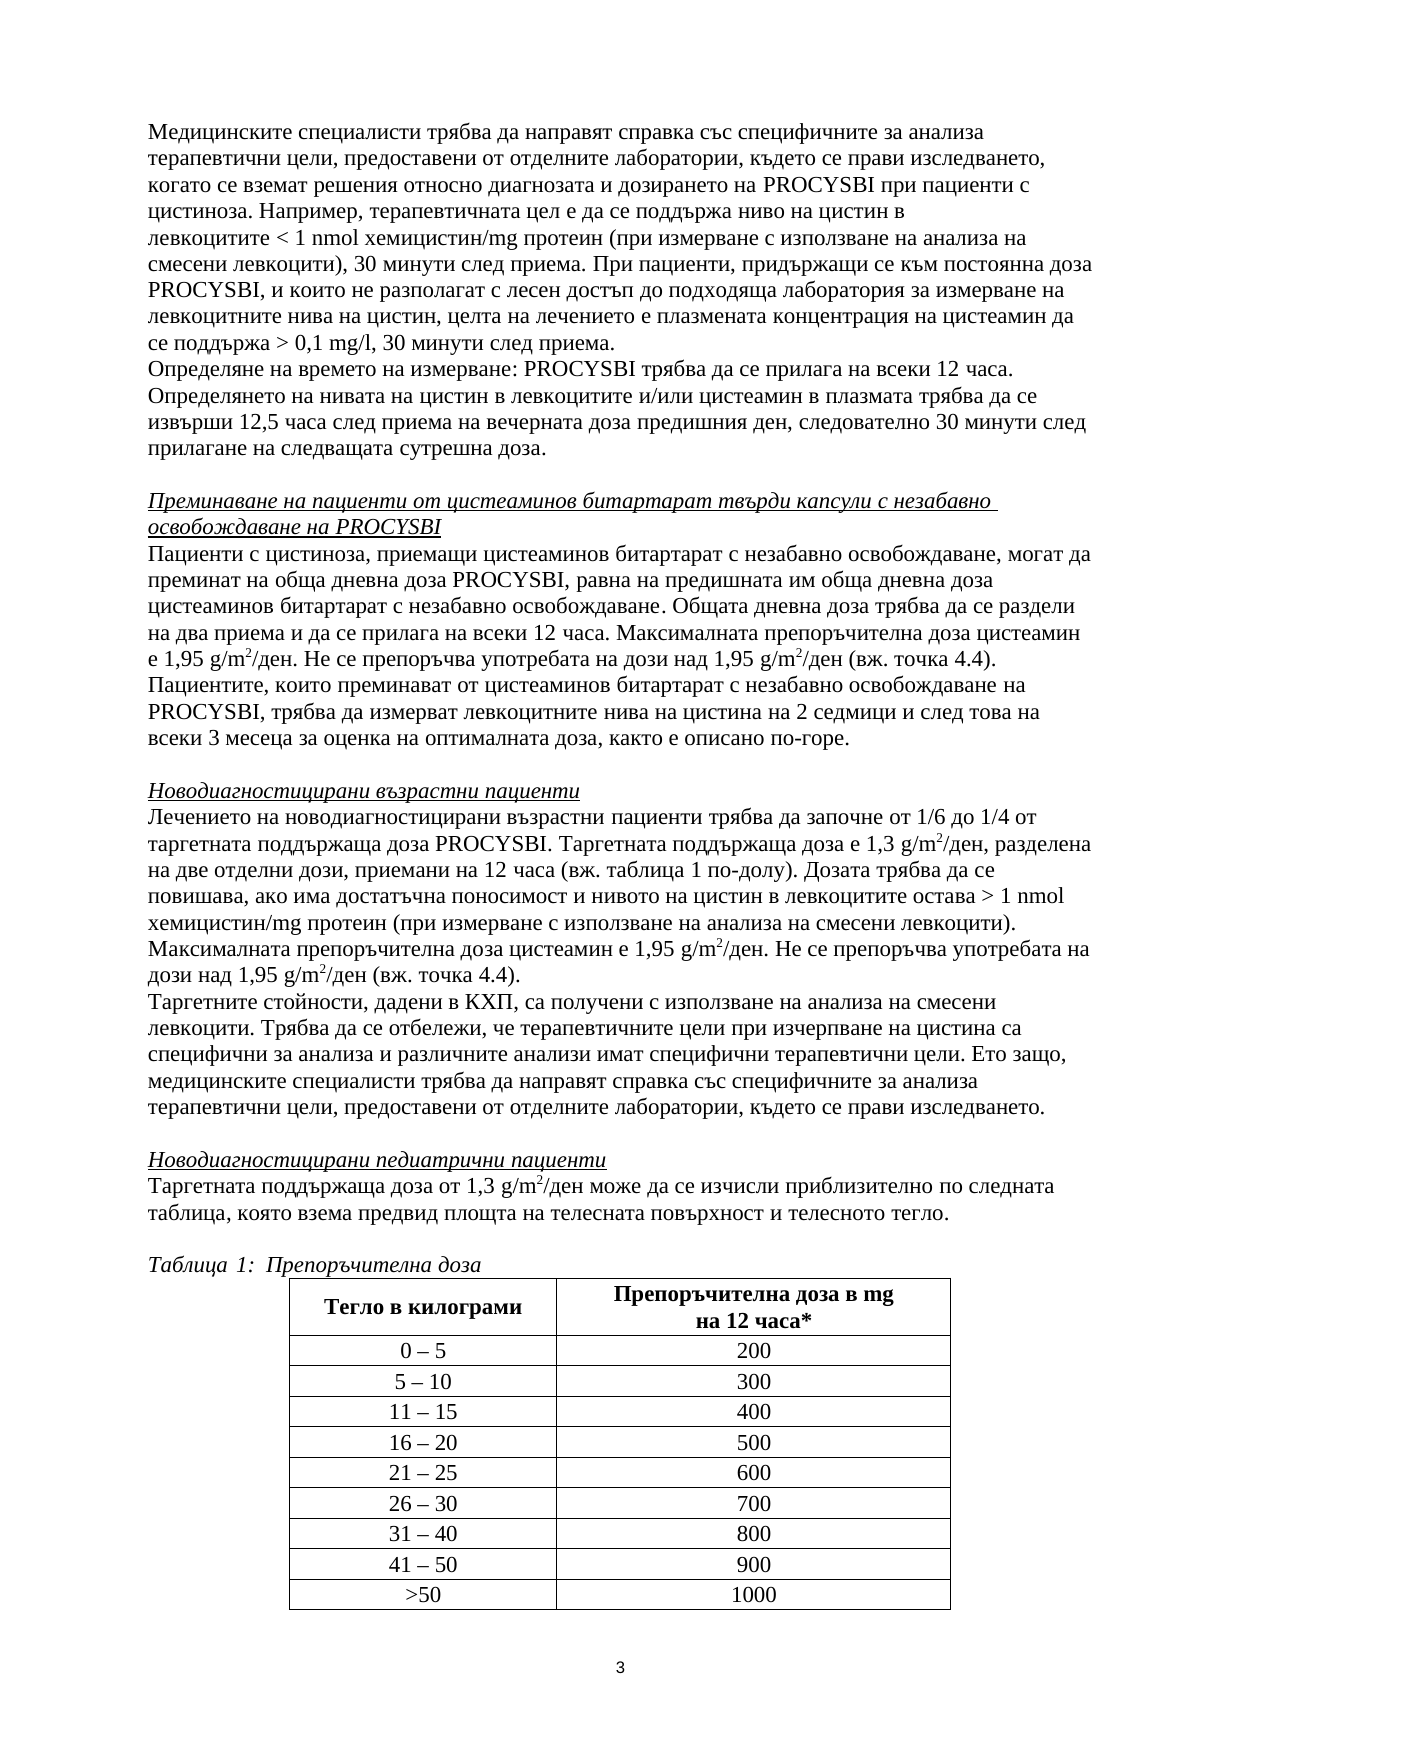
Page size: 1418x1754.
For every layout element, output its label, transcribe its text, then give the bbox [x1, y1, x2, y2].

text Пациентите, които преминават от цистеаминов битартарат с незабавно освобождаване на PROCYSBI, трябва да измерват левкоцитните нива на цистина на 2 седмици и след това на всеки 3 месеца за оценка на оптималната доза, както е описано по-горе. [148, 672, 1092, 751]
table_cell 800 [557, 1519, 950, 1548]
text Новодиагностицирани възрастни пациенти [148, 777, 1092, 803]
table_cell 5 – 10 [290, 1366, 556, 1396]
table_cell 31 – 40 [290, 1519, 556, 1548]
table_cell 900 [557, 1549, 950, 1579]
text Таблица 1: Препоръчителна доза [148, 1251, 1092, 1278]
table_cell 11 – 15 [290, 1397, 556, 1426]
table_cell 21 – 25 [290, 1458, 556, 1487]
table_cell 16 – 20 [290, 1427, 556, 1457]
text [148, 118, 1092, 355]
text Таргетната поддържаща доза от 1,3 g/m2/ден може да се изчисли приблизително по следната таблица, която взема предвид площта на телесната повърхност и телесното тегло. [148, 1172, 1092, 1225]
text Лечението на новодиагностицирани възрастни пациенти трябва да започне от 1/6 до 1/4 от таргетната поддържаща доза PROCYSBI. Таргетната поддържаща доза е 1,3 g/m2/ден, разделена на две отделни дози, приемани на 12 часа (вж. таблица 1 по-долу). Дозата трябва да се повишава, ако има достатъчна поносимост и нивото на цистин в левкоцитите остава > 1 nmol хемицистин/mg протеин (при измерване с използване на анализа на смесени левкоцити). Максималната препоръчителна доза цистеамин е 1,95 g/m2/ден. Не се препоръчва употребата на дози над 1,95 g/m2/ден (вж. точка 4.4). [148, 803, 1092, 988]
table_header Препоръчителна доза в mg на 12 часа* [557, 1279, 950, 1334]
text Определяне на времето на измерване: PROCYSBI трябва да се прилага на всеки 12 часа. Определянето на нивата на цистин в левкоцитите и/или цистеамин в плазмата трябва да се извърши 12,5 часа след приема на вечерната доза предишния ден, следователно 30 минути след прилагане на следващата сутрешна доза. [148, 355, 1092, 461]
table_cell >50 [290, 1580, 556, 1609]
table_cell 26 – 30 [290, 1488, 556, 1518]
text Преминаване на пациенти от цистеаминов битартарат твърди капсули с незабавно освобождаване на PROCYSBI [148, 487, 1092, 540]
table_cell 700 [557, 1488, 950, 1518]
table_cell 0 – 5 [290, 1336, 556, 1365]
table_cell 41 – 50 [290, 1549, 556, 1579]
table_header Тегло в килограми [290, 1279, 556, 1334]
table_cell 200 [557, 1336, 950, 1365]
text Пациенти с цистиноза, приемащи цистеаминов битартарат с незабавно освобождаване, могат да преминат на обща дневна доза PROCYSBI, равна на предишната им обща дневна доза цистеаминов битартарат с незабавно освобождаване. Общата дневна доза трябва да се раздели на два приема и да се прилага на всеки 12 часа. Максималната препоръчителна доза цистеамин е 1,95 g/m2/ден. Не се препоръчва употребата на дози над 1,95 g/m2/ден (вж. точка 4.4). [148, 540, 1092, 672]
text Таргетните стойности, дадени в КХП, са получени с използване на анализа на смесени левкоцити. Трябва да се отбележи, че терапевтичните цели при изчерпване на цистина са специфични за анализа и различните анализи имат специфични терапевтични цели. Ето защо, медицинските специалисти трябва да направят справка със специфичните за анализа терапевтични цели, предоставени от отделните лаборатории, където се прави изследването. [148, 988, 1092, 1119]
table_cell 1000 [557, 1580, 950, 1609]
text Новодиагностицирани педиатрични пациенти [148, 1146, 1092, 1172]
table_cell 300 [557, 1366, 950, 1396]
table_cell 500 [557, 1427, 950, 1457]
table_cell 600 [557, 1458, 950, 1487]
table_cell 400 [557, 1397, 950, 1426]
